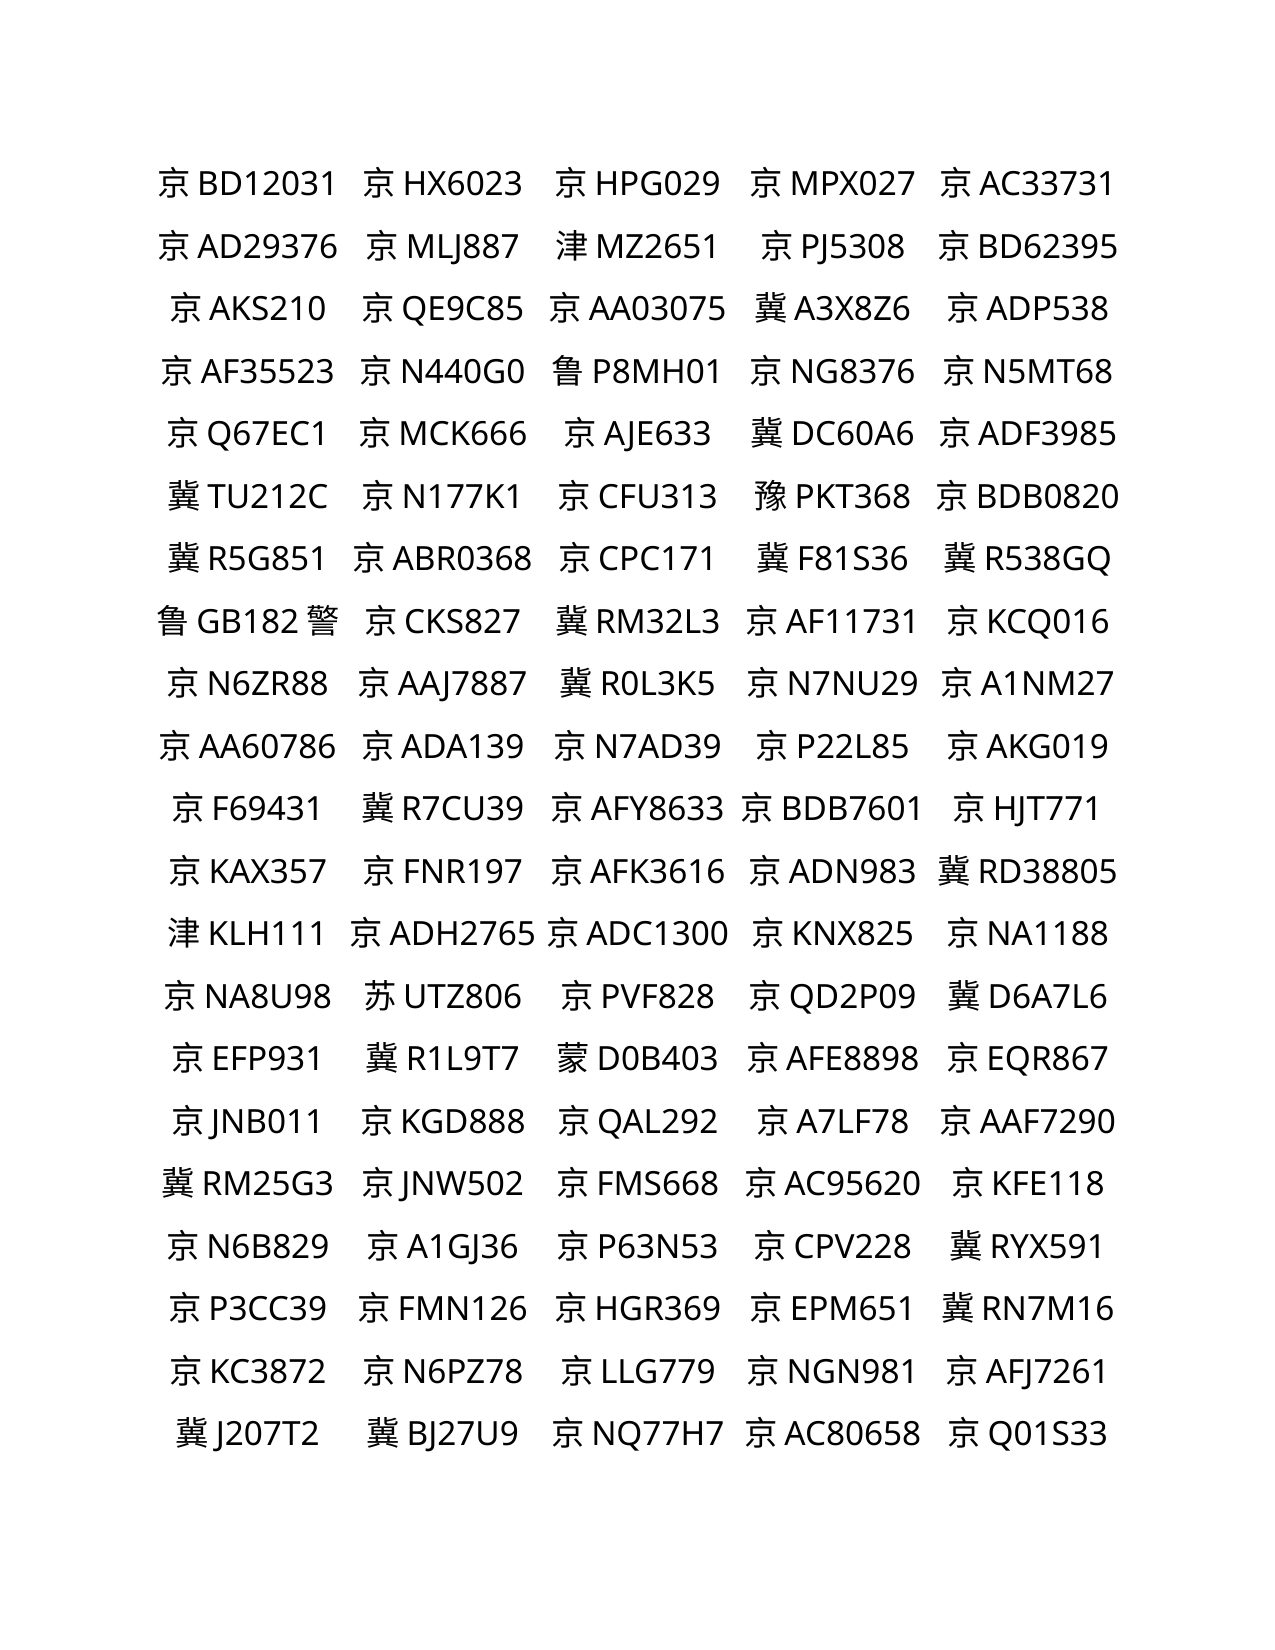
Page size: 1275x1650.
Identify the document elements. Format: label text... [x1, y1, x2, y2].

table_cell 蒙D0B403 [540, 1025, 735, 1087]
table_cell 京ADP538 [930, 275, 1125, 337]
table_cell 京HGR369 [540, 1275, 735, 1337]
table_cell 京PVF828 [540, 963, 735, 1025]
table_cell 京AFY8633 [540, 775, 735, 837]
table_cell 京Q67EC1 [150, 400, 345, 462]
table_cell 京AA60786 [150, 713, 345, 775]
table_cell 京A1GJ36 [345, 1213, 540, 1275]
table_cell 京AC95620 [735, 1150, 930, 1212]
table_cell 冀D6A7L6 [930, 963, 1125, 1025]
table_cell 京KNX825 [735, 900, 930, 962]
table_cell 京MPX027 [735, 150, 930, 212]
table_cell 京BDB0820 [930, 463, 1125, 525]
table_cell 冀TU212C [150, 463, 345, 525]
table_cell 京QAL292 [540, 1088, 735, 1150]
table_cell 京N6ZR88 [150, 650, 345, 712]
table_cell 京BD62395 [930, 213, 1125, 275]
table_cell 京KAX357 [150, 838, 345, 900]
table_cell 京LLG779 [540, 1338, 735, 1400]
table_cell 京NA1188 [930, 900, 1125, 962]
table_cell 京FNR197 [345, 838, 540, 900]
table_cell 京AKG019 [930, 713, 1125, 775]
table_cell 京AA03075 [540, 275, 735, 337]
table_cell 京BD12031 [150, 150, 345, 212]
table_cell 京AC33731 [930, 150, 1125, 212]
table_cell 京JNW502 [345, 1150, 540, 1212]
table_cell 京ADH2765 [345, 900, 540, 962]
table_cell 冀R0L3K5 [540, 650, 735, 712]
table_cell 京N7AD39 [540, 713, 735, 775]
table_cell 京EFP931 [150, 1025, 345, 1087]
table_cell 京ADN983 [735, 838, 930, 900]
table_cell 京ADC1300 [540, 900, 735, 962]
table_cell 京KGD888 [345, 1088, 540, 1150]
table_cell 京F69431 [150, 775, 345, 837]
table_cell 京AC80658 [735, 1400, 930, 1462]
table_cell 京QD2P09 [735, 963, 930, 1025]
table_cell 京N6PZ78 [345, 1338, 540, 1400]
table_cell 京ADF3985 [930, 400, 1125, 462]
table_cell 京QE9C85 [345, 275, 540, 337]
table_cell 京P22L85 [735, 713, 930, 775]
table_cell 京A1NM27 [930, 650, 1125, 712]
table_cell 冀A3X8Z6 [735, 275, 930, 337]
table_cell 津MZ2651 [540, 213, 735, 275]
table_cell 豫PKT368 [735, 463, 930, 525]
table_cell 京NG8376 [735, 338, 930, 400]
table_cell 冀R538GQ [930, 525, 1125, 587]
table_cell 京AFE8898 [735, 1025, 930, 1087]
table_cell 冀RM25G3 [150, 1150, 345, 1212]
table_cell 京N6B829 [150, 1213, 345, 1275]
table_cell 京FMN126 [345, 1275, 540, 1337]
table_cell 京AD29376 [150, 213, 345, 275]
table_cell 冀DC60A6 [735, 400, 930, 462]
table_cell 京N5MT68 [930, 338, 1125, 400]
table_cell 京N440G0 [345, 338, 540, 400]
table_cell 京A7LF78 [735, 1088, 930, 1150]
table_cell 京AAF7290 [930, 1088, 1125, 1150]
table_cell 津KLH111 [150, 900, 345, 962]
table_cell 京BDB7601 [735, 775, 930, 837]
table_cell 京CKS827 [345, 588, 540, 650]
table_cell 京AAJ7887 [345, 650, 540, 712]
table_cell 京AF11731 [735, 588, 930, 650]
table_cell 鲁GB182警 [150, 588, 345, 650]
table_cell 冀RYX591 [930, 1213, 1125, 1275]
table_cell 京AFJ7261 [930, 1338, 1125, 1400]
table_cell 京HJT771 [930, 775, 1125, 837]
table_cell 鲁P8MH01 [540, 338, 735, 400]
table_cell 京P63N53 [540, 1213, 735, 1275]
table_cell 京NA8U98 [150, 963, 345, 1025]
table_cell 京KFE118 [930, 1150, 1125, 1212]
table_cell 京CFU313 [540, 463, 735, 525]
table_cell 京AJE633 [540, 400, 735, 462]
table_cell 京CPC171 [540, 525, 735, 587]
table_cell 京KC3872 [150, 1338, 345, 1400]
table_cell 京N177K1 [345, 463, 540, 525]
table_cell 苏UTZ806 [345, 963, 540, 1025]
table_cell 冀RD38805 [930, 838, 1125, 900]
table_cell 冀RM32L3 [540, 588, 735, 650]
table_cell 京AFK3616 [540, 838, 735, 900]
table_cell 冀R7CU39 [345, 775, 540, 837]
table_cell 京CPV228 [735, 1213, 930, 1275]
table_cell 京MCK666 [345, 400, 540, 462]
table_cell 京HPG029 [540, 150, 735, 212]
table_cell 京N7NU29 [735, 650, 930, 712]
table_cell 京EPM651 [735, 1275, 930, 1337]
table_cell 京FMS668 [540, 1150, 735, 1212]
table_cell 京ABR0368 [345, 525, 540, 587]
table_cell 京Q01S33 [930, 1400, 1125, 1462]
table_cell 冀J207T2 [150, 1400, 345, 1462]
table_cell 京AKS210 [150, 275, 345, 337]
table_cell 京KCQ016 [930, 588, 1125, 650]
table_cell 冀R5G851 [150, 525, 345, 587]
table_cell 冀F81S36 [735, 525, 930, 587]
table_cell 京HX6023 [345, 150, 540, 212]
table_cell 京EQR867 [930, 1025, 1125, 1087]
table_cell 冀BJ27U9 [345, 1400, 540, 1462]
table_cell 京AF35523 [150, 338, 345, 400]
table_cell 京MLJ887 [345, 213, 540, 275]
table_cell 京NQ77H7 [540, 1400, 735, 1462]
table_cell 京JNB011 [150, 1088, 345, 1150]
table_cell 京P3CC39 [150, 1275, 345, 1337]
table_cell 冀R1L9T7 [345, 1025, 540, 1087]
table_cell 京PJ5308 [735, 213, 930, 275]
table_cell 京ADA139 [345, 713, 540, 775]
table_cell 京NGN981 [735, 1338, 930, 1400]
table_cell 冀RN7M16 [930, 1275, 1125, 1337]
